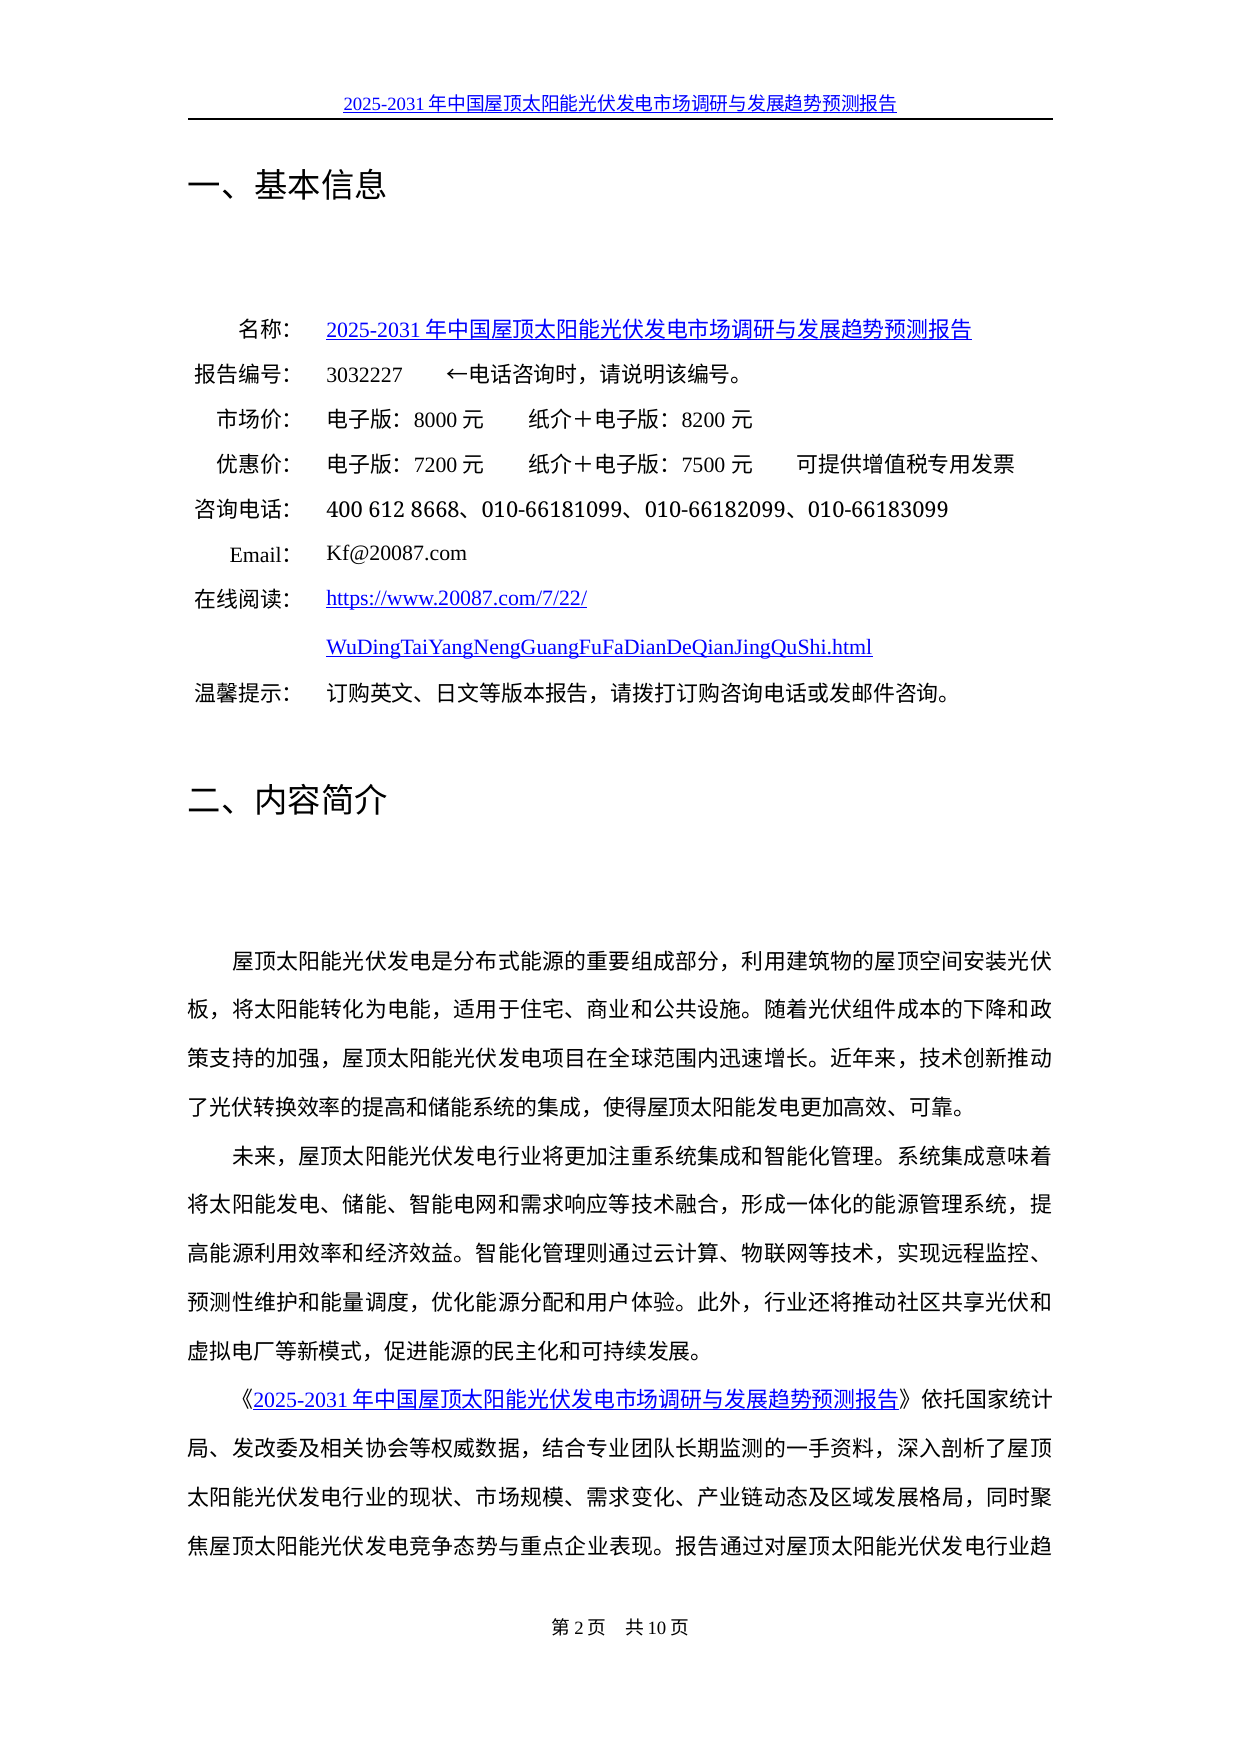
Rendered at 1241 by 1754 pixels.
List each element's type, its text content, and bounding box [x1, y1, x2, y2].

table_cell 400 612 8668、010-66181099、010-66182099、010-66183099 [315, 492, 1073, 537]
table_cell 市场价： [167, 402, 315, 447]
table_header 2025-2031年中国屋顶太阳能光伏发电市场调研与发展趋势预测报告 [315, 312, 1073, 357]
table_cell 订购英文、日文等版本报告，请拨打订购咨询电话或发邮件咨询。 [315, 675, 1073, 720]
table_cell 电子版：7200 元 纸介＋电子版：7500 元 可提供增值税专用发票 [315, 447, 1073, 492]
title 二、内容简介 [187, 766, 1053, 831]
table_cell Email： [167, 537, 315, 582]
table_cell 3032227 ←电话咨询时，请说明该编号。 [315, 357, 1073, 402]
table_cell 咨询电话： [167, 492, 315, 537]
table_cell Kf@20087.com [315, 537, 1073, 582]
table_cell 电子版：8000 元 纸介＋电子版：8200 元 [315, 402, 1073, 447]
table_header 名称： [167, 312, 315, 357]
table_cell 报告编号： [167, 357, 315, 402]
table_cell 优惠价： [167, 447, 315, 492]
title 一、基本信息 [187, 150, 1053, 215]
table_cell 在线阅读： [167, 582, 315, 675]
table_cell 温馨提示： [167, 675, 315, 720]
table_cell [315, 582, 1073, 675]
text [187, 943, 1053, 1561]
